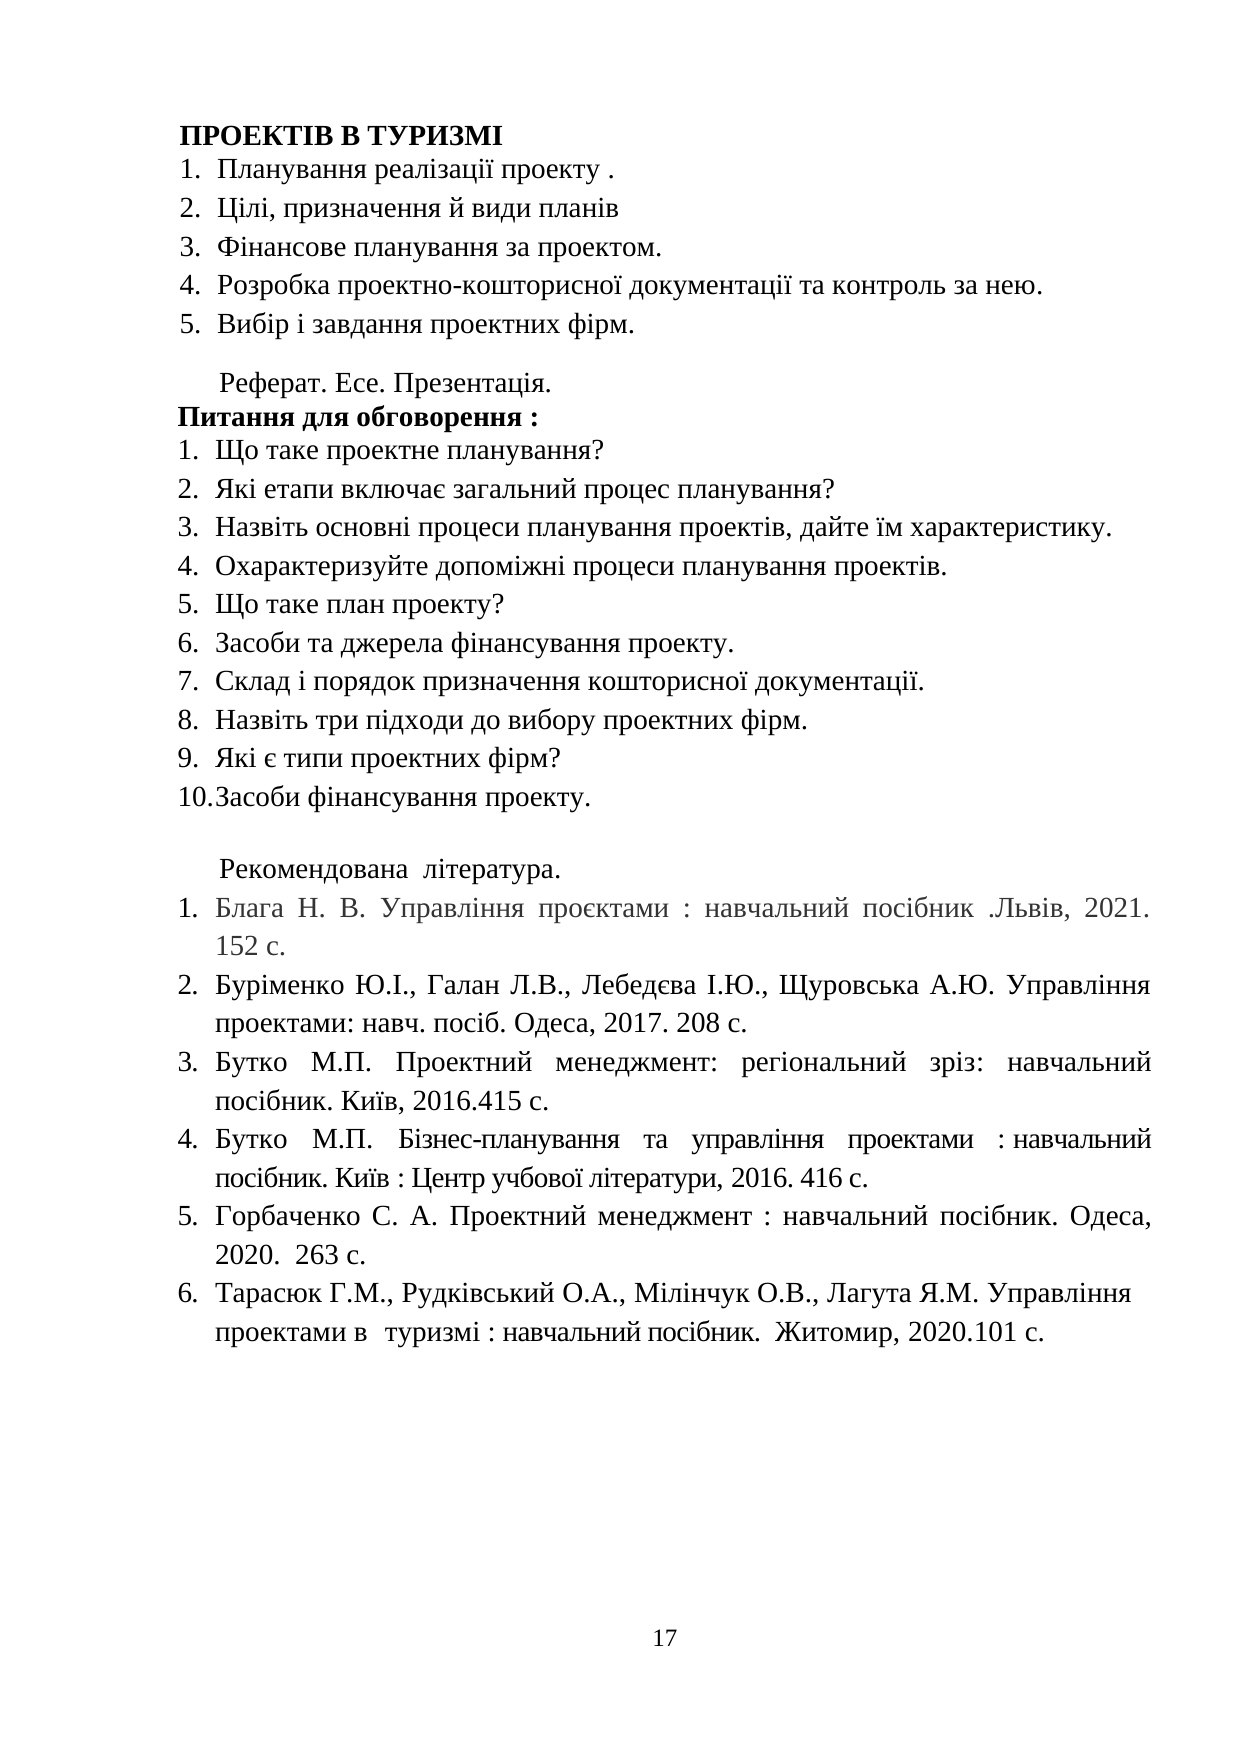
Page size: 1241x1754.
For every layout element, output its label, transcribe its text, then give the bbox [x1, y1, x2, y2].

list Буріменко Ю.І., Галан Л.В., Лебедєва І.Ю., Щуровська А.Ю. Управління проектами: навч. посіб. Одеса, 2017. 208 с. [177, 967, 1152, 1039]
list Вибір і завдання проектних фірм. [179, 306, 1152, 339]
text Рекомендована література. [219, 851, 1152, 885]
list Склад і порядок призначення кошторисної документації. [177, 663, 1152, 697]
list Назвіть три підходи до вибору проектних фірм. [177, 702, 1152, 736]
list Що таке план проекту? [177, 586, 1152, 620]
list Які є типи проектних фірм? [177, 741, 1152, 774]
text Реферат. Есе. Презентація. [219, 365, 1152, 399]
list Фінансове планування за проектом. [179, 229, 1152, 262]
list проектами в туризмі : навчальний посібник. Житомир, 2020.101 с. [215, 1314, 1152, 1347]
list Горбаченко С. А. Проектний менеджмент : навчальний посібник. Одеса, 2020. 263 с. [177, 1198, 1152, 1270]
list Цілі, призначення й види планів [179, 190, 1152, 224]
list Розробка проектно-кошторисної документації та контроль за нею. [179, 267, 1152, 301]
list Бутко М.П. Бізнес-планування та управління проектами : навчальний посібник. Київ : Центр учбової літератури, 2016. 416 с. [177, 1121, 1152, 1193]
list Засоби фінансування проекту. [177, 779, 1152, 813]
list Охарактеризуйте допоміжні процеси планування проектів. [177, 548, 1152, 581]
list Які етапи включає загальний процес планування? [177, 471, 1152, 504]
list Планування реалізації проекту . [179, 152, 1152, 185]
list Засоби та джерела фінансування проекту. [177, 625, 1152, 658]
text ПРОЕКТІВ В ТУРИЗМІ [179, 118, 1152, 152]
list Назвіть основні процеси планування проектів, дайте їм характеристику. [177, 509, 1152, 543]
list Бутко М.П. Проектний менеджмент: регіональний зріз: навчальний посібник. Київ, 2016.415 с. [177, 1044, 1152, 1116]
list Що таке проектне планування? [177, 432, 1152, 466]
text Питання для обговорення : [177, 399, 1152, 432]
list Тарасюк Г.М., Рудківський О.А., Мілінчук О.В., Лагута Я.М. Управління [177, 1275, 1152, 1309]
list Блага Н. В. Управління проєктами : навчальний посібник .Львів, 2021. 152 с. [177, 890, 1152, 962]
